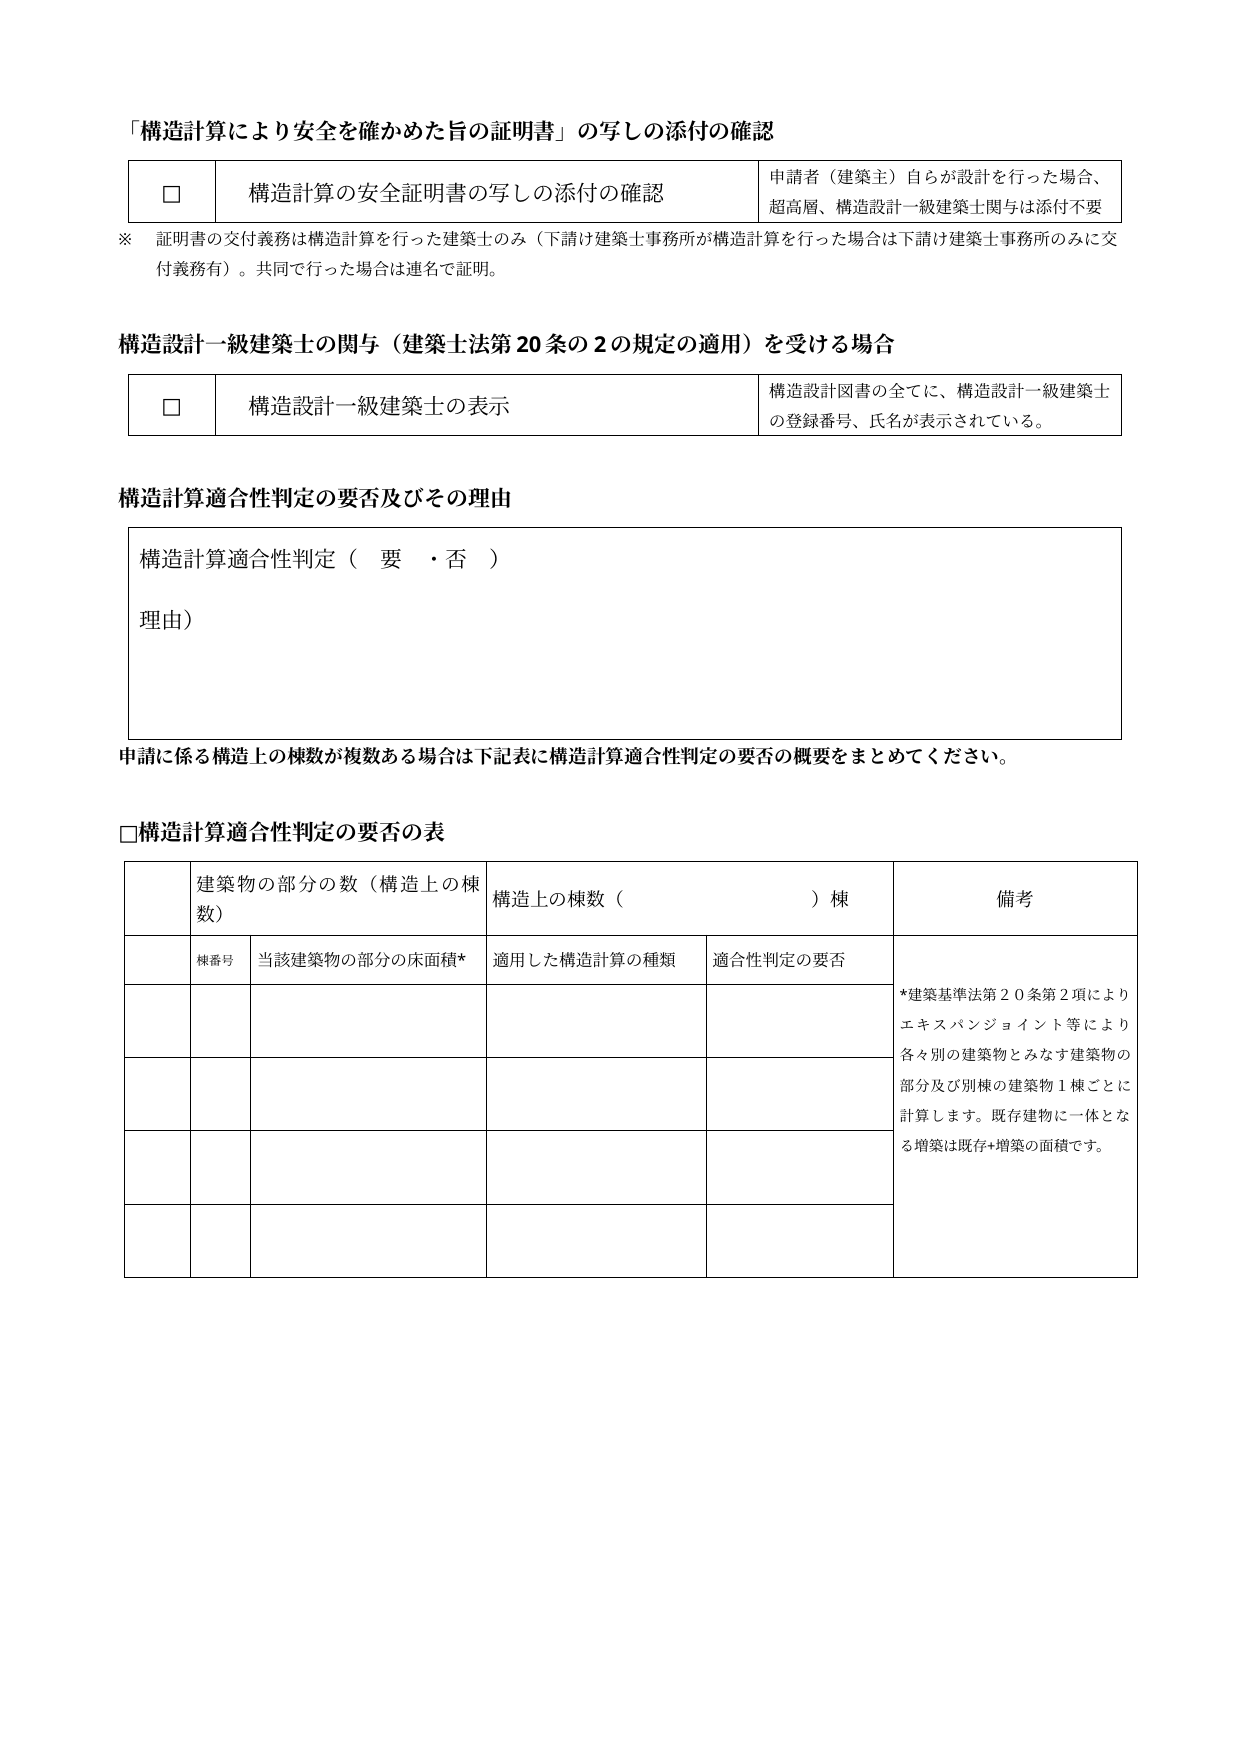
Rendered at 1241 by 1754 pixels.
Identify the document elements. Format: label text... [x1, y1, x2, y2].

table_cell 適用した構造計算の種類 [487, 936, 706, 984]
table_header 構造設計一級建築士の表示 [216, 375, 758, 435]
table_header 構造設計図書の全てに、構造設計一級建築士の登録番号、氏名が表示されている。 [759, 375, 1121, 435]
table_cell [191, 1205, 250, 1277]
table_cell 当該建築物の部分の床面積* [251, 936, 486, 984]
text 申請に係る構造上の棟数が複数ある場合は下記表に構造計算適合性判定の要否の概要をまとめてください。 [118, 740, 1122, 771]
text 構造設計一級建築士の関与（建築士法第20条の2の規定の適用）を受ける場合 [118, 313, 1122, 374]
table_cell [191, 1131, 250, 1204]
text 構造計算適合性判定の要否及びその理由 [118, 466, 1122, 527]
table_cell [487, 985, 706, 1057]
text □構造計算適合性判定の要否の表 [118, 801, 1122, 861]
table_cell [707, 1205, 893, 1277]
table_cell *建築基準法第２０条第２項によりエキスパンジョイント等により各々別の建築物とみなす建築物の部分及び別棟の建築物１棟ごとに計算します。既存建物に一体となる増築は既存+増築の面積です。 [894, 936, 1137, 1204]
table_cell [125, 985, 190, 1057]
table_header 構造計算適合性判定（ 要 ・否 ） 理由） [129, 528, 1121, 739]
table_header □ [129, 161, 215, 222]
text 「構造計算により安全を確かめた旨の証明書」の写しの添付の確認 [118, 100, 1122, 160]
table_header 申請者（建築主）自らが設計を行った場合、超高層、構造設計一級建築士関与は添付不要 [759, 161, 1121, 222]
table_cell [707, 1058, 893, 1130]
table_cell [191, 985, 250, 1057]
table_cell [125, 936, 190, 984]
table_cell [125, 1205, 190, 1277]
table_header [125, 862, 190, 934]
table_cell [251, 1058, 486, 1130]
table_cell 棟番号 [191, 936, 250, 984]
table_cell [894, 1204, 1137, 1277]
table_cell [251, 985, 486, 1057]
list 証明書の交付義務は構造計算を行った建築士のみ（下請け建築士事務所が構造計算を行った場合は下請け建築士事務所のみに交付義務有）。共同で行った場合は連名で証明。 [118, 223, 1122, 283]
table_cell 適合性判定の要否 [707, 936, 893, 984]
table_cell [191, 1058, 250, 1130]
table_header 建築物の部分の数（構造上の棟数） [191, 862, 486, 934]
table_cell [251, 1205, 486, 1277]
table_cell [707, 985, 893, 1057]
table_cell [251, 1131, 486, 1204]
table_cell [707, 1131, 893, 1204]
table_header 備考 [894, 862, 1137, 934]
table_cell [125, 1058, 190, 1130]
table_cell [487, 1058, 706, 1130]
table_header 構造計算の安全証明書の写しの添付の確認 [216, 161, 758, 222]
table_cell [487, 1131, 706, 1204]
table_header □ [129, 375, 215, 435]
table_cell [125, 1131, 190, 1204]
table_header 構造上の棟数（ ）棟 [487, 862, 893, 934]
table_cell [487, 1205, 706, 1277]
